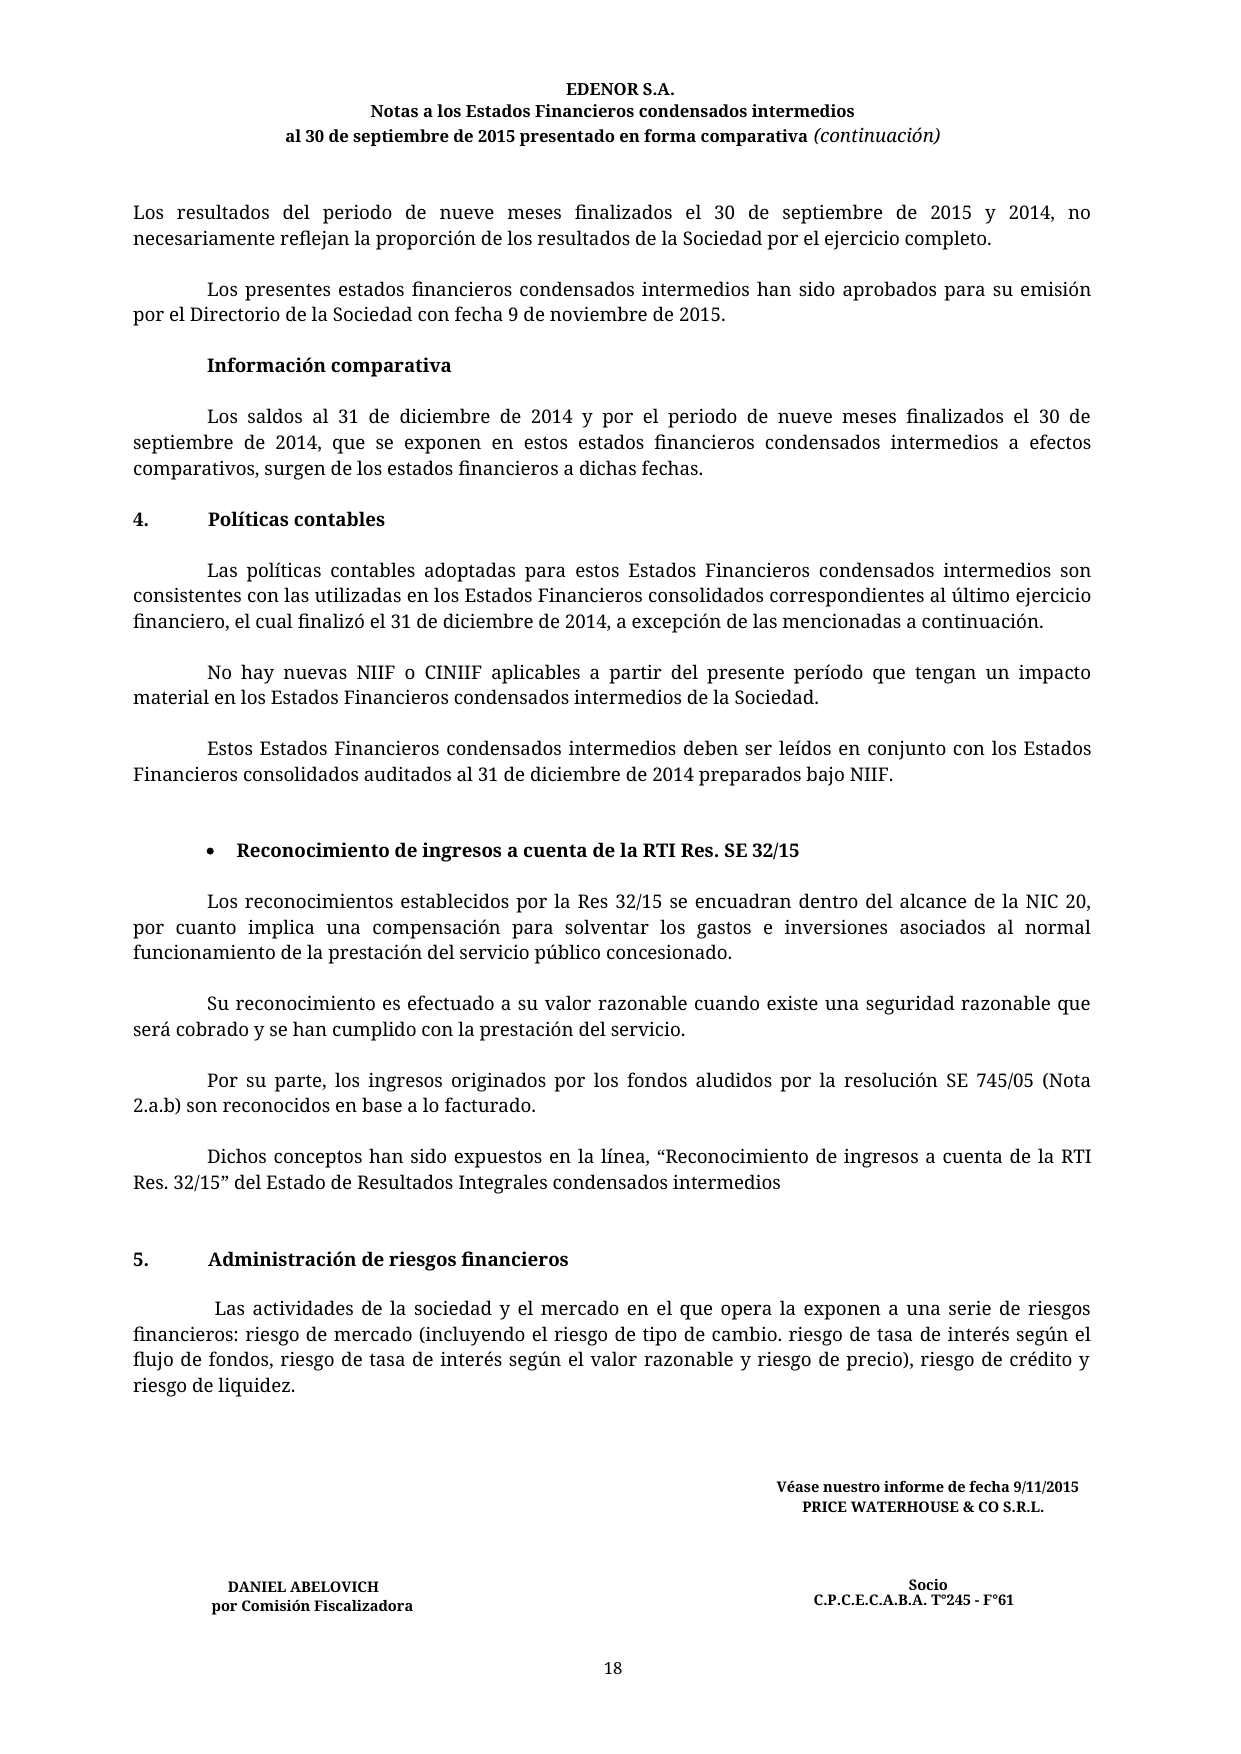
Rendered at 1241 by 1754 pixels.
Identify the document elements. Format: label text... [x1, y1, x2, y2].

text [133, 199, 1093, 251]
text Los reconocimientos establecidos por la Res 32/15 se encuadran dentro del alcance de la NIC 20, por cuanto implica una compensación para solventar los gastos e inversiones asociados al normal funcionamiento de la prestación del servicio público concesionado. [133, 889, 1093, 965]
text No hay nuevas NIIF o CINIIF aplicables a partir del presente período que tengan un impacto material en los Estados Financieros condensados intermedios de la Sociedad. [133, 659, 1093, 710]
text Dichos conceptos han sido expuestos en la línea, “Reconocimiento de ingresos a cuenta de la RTI Res. 32/15” del Estado de Resultados Integrales condensados intermedios [133, 1144, 1093, 1195]
list Reconocimiento de ingresos a cuenta de la RTI Res. SE 32/15 [207, 838, 1093, 863]
list Políticas contables [133, 506, 1117, 531]
text Información comparativa [133, 353, 1093, 378]
text Las políticas contables adoptadas para estos Estados Financieros condensados intermedios son consistentes con las utilizadas en los Estados Financieros consolidados correspondientes al último ejercicio financiero, el cual finalizó el 31 de diciembre de 2014, a excepción de las mencionadas a continuación. [133, 557, 1093, 633]
text Por su parte, los ingresos originados por los fondos aludidos por la resolución SE 745/05 (Nota 2.a.b) son reconocidos en base a lo facturado. [133, 1067, 1093, 1118]
text Las actividades de la sociedad y el mercado en el que opera la exponen a una serie de riesgos financieros: riesgo de mercado (incluyendo el riesgo de tipo de cambio. riesgo de tasa de interés según el flujo de fondos, riesgo de tasa de interés según el valor razonable y riesgo de precio), riesgo de crédito y riesgo de liquidez. [133, 1296, 1093, 1398]
text Los presentes estados financieros condensados intermedios han sido aprobados para su emisión por el Directorio de la Sociedad con fecha 9 de noviembre de 2015. [133, 276, 1093, 327]
text Su reconocimiento es efectuado a su valor razonable cuando existe una seguridad razonable que será cobrado y se han cumplido con la prestación del servicio. [133, 991, 1093, 1042]
text Los saldos al 31 de diciembre de 2014 y por el periodo de nueve meses finalizados el 30 de septiembre de 2014, que se exponen en estos estados financieros condensados intermedios a efectos comparativos, surgen de los estados financieros a dichas fechas. [133, 404, 1093, 480]
text Estos Estados Financieros condensados intermedios deben ser leídos en conjunto con los Estados Financieros consolidados auditados al 31 de diciembre de 2014 preparados bajo NIIF. [133, 736, 1093, 787]
list Administración de riesgos financieros [133, 1246, 1117, 1271]
